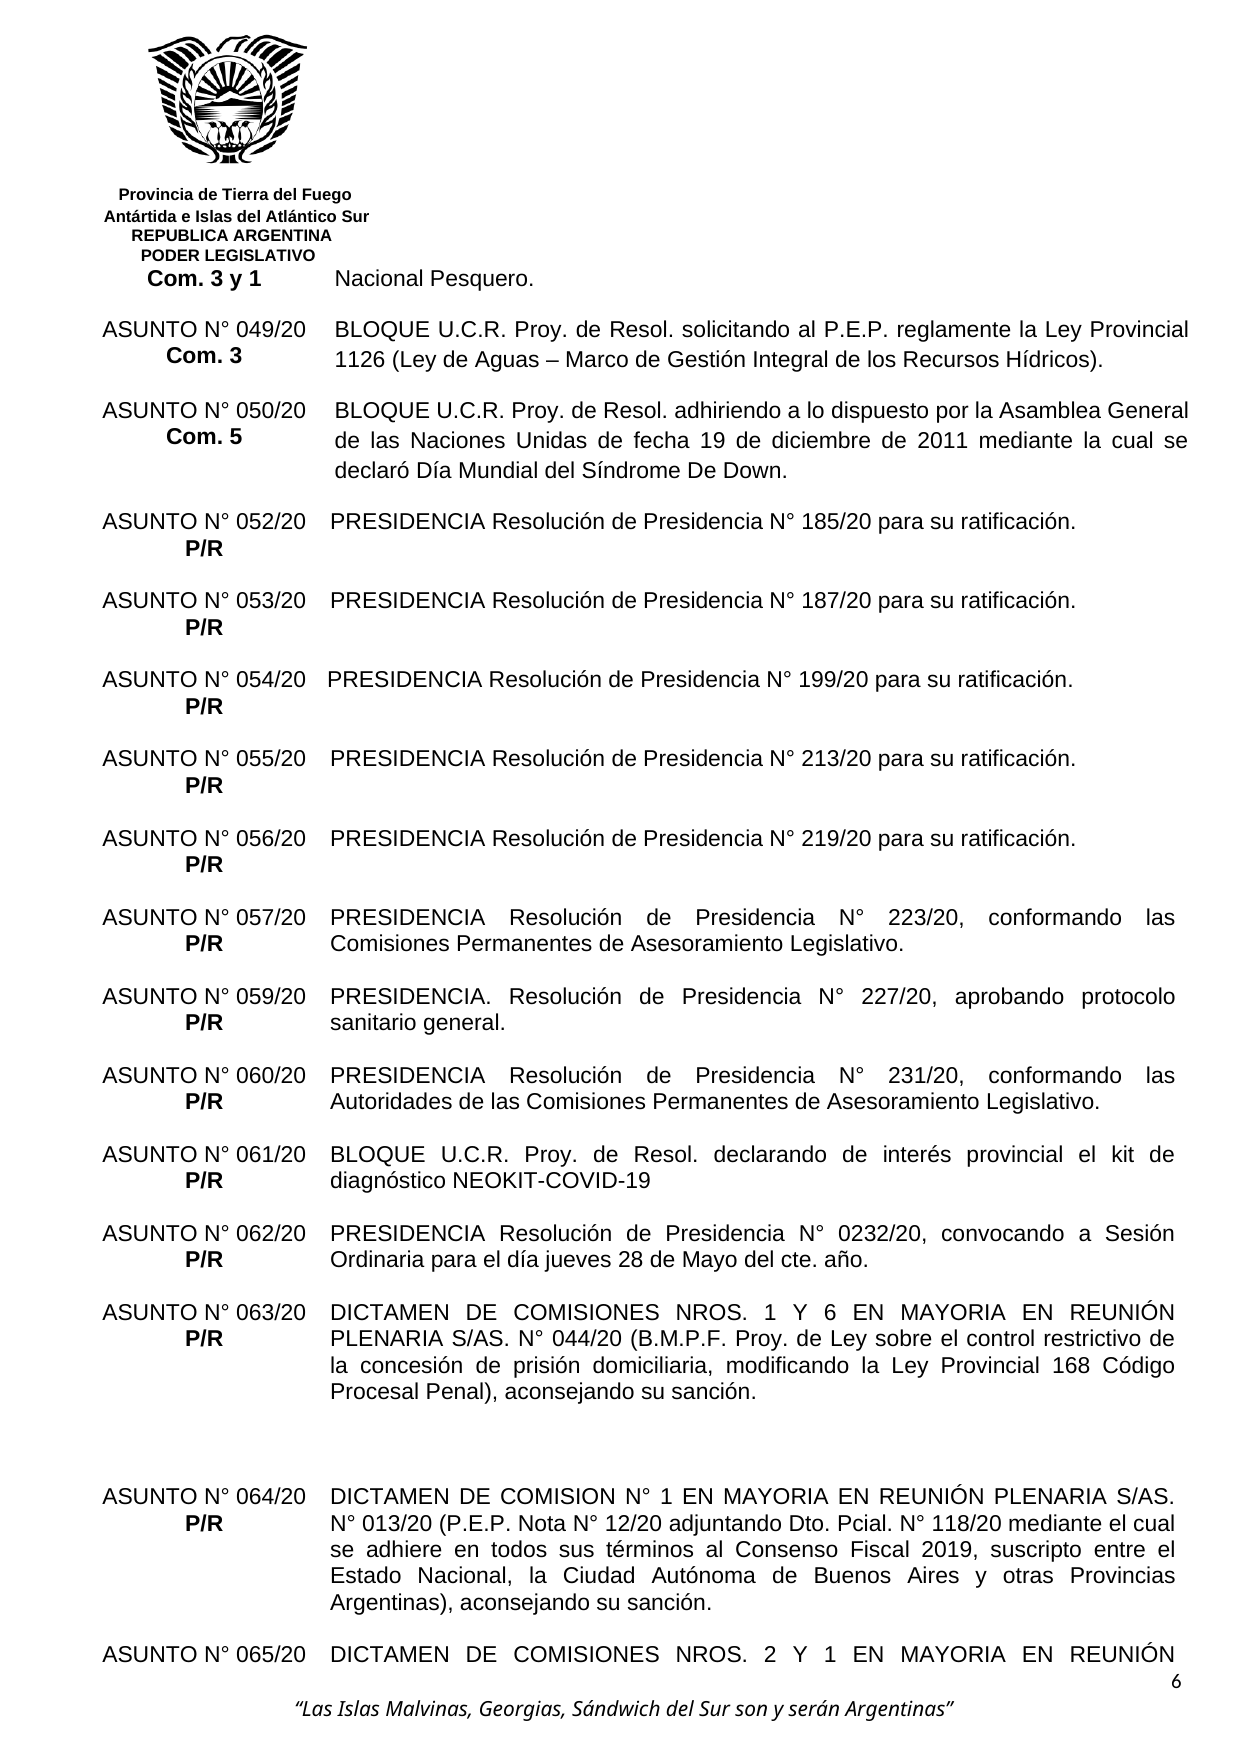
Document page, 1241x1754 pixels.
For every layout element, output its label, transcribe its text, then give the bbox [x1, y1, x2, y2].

table_cell ASUNTO N° 052/20 P/R [89, 508, 319, 587]
table_cell PRESIDENCIA Resolución de Presidencia N° 231/20, conformando las Autoridades de las Comisiones Permanentes de Asesoramiento Legislativo. [320, 1062, 1191, 1141]
table_cell ASUNTO N° 060/20 P/R [89, 1062, 319, 1141]
table_cell DICTAMEN DE COMISIONES NROS. 1 Y 6 EN MAYORIA EN REUNIÓN PLENARIA S/AS. N° 044/20 (B.M.P.F. Proy. de Ley sobre el control restrictivo de la concesión de prisión domiciliaria, modificando la Ley Provincial 168 Código Procesal Penal), aconsejando su sanción. [320, 1299, 1191, 1483]
table_cell DICTAMEN DE COMISION N° 1 EN MAYORIA EN REUNIÓN PLENARIA S/AS. N° 013/20 (P.E.P. Nota N° 12/20 adjuntando Dto. Pcial. N° 118/20 mediante el cual se adhiere en todos sus términos al Consenso Fiscal 2019, suscripto entre el Estado Nacional, la Ciudad Autónoma de Buenos Aires y otras Provincias Argentinas), aconsejando su sanción. [320, 1483, 1191, 1641]
table_cell ASUNTO N° 064/20 P/R [89, 1483, 319, 1641]
table_cell ASUNTO N° 063/20 P/R [89, 1299, 319, 1483]
table_cell BLOQUE U.C.R. Proy. de Resol. declarando de interés provincial el kit de diagnóstico NEOKIT-COVID-19 [320, 1141, 1191, 1220]
picture [124, 29, 331, 182]
table_cell PRESIDENCIA Resolución de Presidencia N° 187/20 para su ratificación. [320, 587, 1191, 666]
table_cell BLOQUE U.C.R. Proy. de Resol. solicitando al P.E.P. reglamente la Ley Provincial 1126 (Ley de Aguas – Marco de Gestión Integral de los Recursos Hídricos). [320, 316, 1191, 397]
table_cell ASUNTO N° 050/20 Com. 5 [89, 397, 319, 508]
table_cell ASUNTO N° 062/20 P/R [89, 1220, 319, 1299]
table_cell ASUNTO N° 053/20 P/R [89, 587, 319, 666]
table_cell ASUNTO N° 049/20 Com. 3 [89, 316, 319, 397]
table_cell ASUNTO N° 057/20 P/R [89, 904, 319, 983]
table_cell PRESIDENCIA Resolución de Presidencia N° 185/20 para su ratificación. [320, 508, 1191, 587]
table_cell PRESIDENCIA Resolución de Presidencia N° 223/20, conformando las Comisiones Permanentes de Asesoramiento Legislativo. [320, 904, 1191, 983]
table_cell ASUNTO N° 056/20 P/R [89, 825, 319, 903]
table_cell ASUNTO N° 048/20 Com. 3 y 1 [89, 265, 319, 316]
table_cell BLOQUE U.C.R. Proy. de Ley sobre Fondos Coparticipados por el Consejo Nacional Pesquero. [320, 265, 1191, 316]
table_cell PRESIDENCIA Resolución de Presidencia N° 213/20 para su ratificación. [320, 745, 1191, 824]
table_cell PRESIDENCIA Resolución de Presidencia N° 199/20 para su ratificación. [320, 666, 1191, 745]
table_cell ASUNTO N° 055/20 P/R [89, 745, 319, 824]
table_cell ASUNTO N° 059/20 P/R [89, 983, 319, 1062]
table_cell PRESIDENCIA Resolución de Presidencia N° 219/20 para su ratificación. [320, 825, 1191, 903]
table_cell ASUNTO N° 065/20 P/R [89, 1641, 319, 1668]
table_cell PRESIDENCIA Resolución de Presidencia N° 0232/20, convocando a Sesión Ordinaria para el día jueves 28 de Mayo del cte. año. [320, 1220, 1191, 1299]
table_cell ASUNTO N° 061/20 P/R [89, 1141, 319, 1220]
table_cell PRESIDENCIA. Resolución de Presidencia N° 227/20, aprobando protocolo sanitario general. [320, 983, 1191, 1062]
table_cell ASUNTO N° 054/20 P/R [89, 666, 319, 745]
table_cell BLOQUE U.C.R. Proy. de Resol. adhiriendo a lo dispuesto por la Asamblea General de las Naciones Unidas de fecha 19 de diciembre de 2011 mediante la cual se declaró Día Mundial del Síndrome De Down. [320, 397, 1191, 508]
